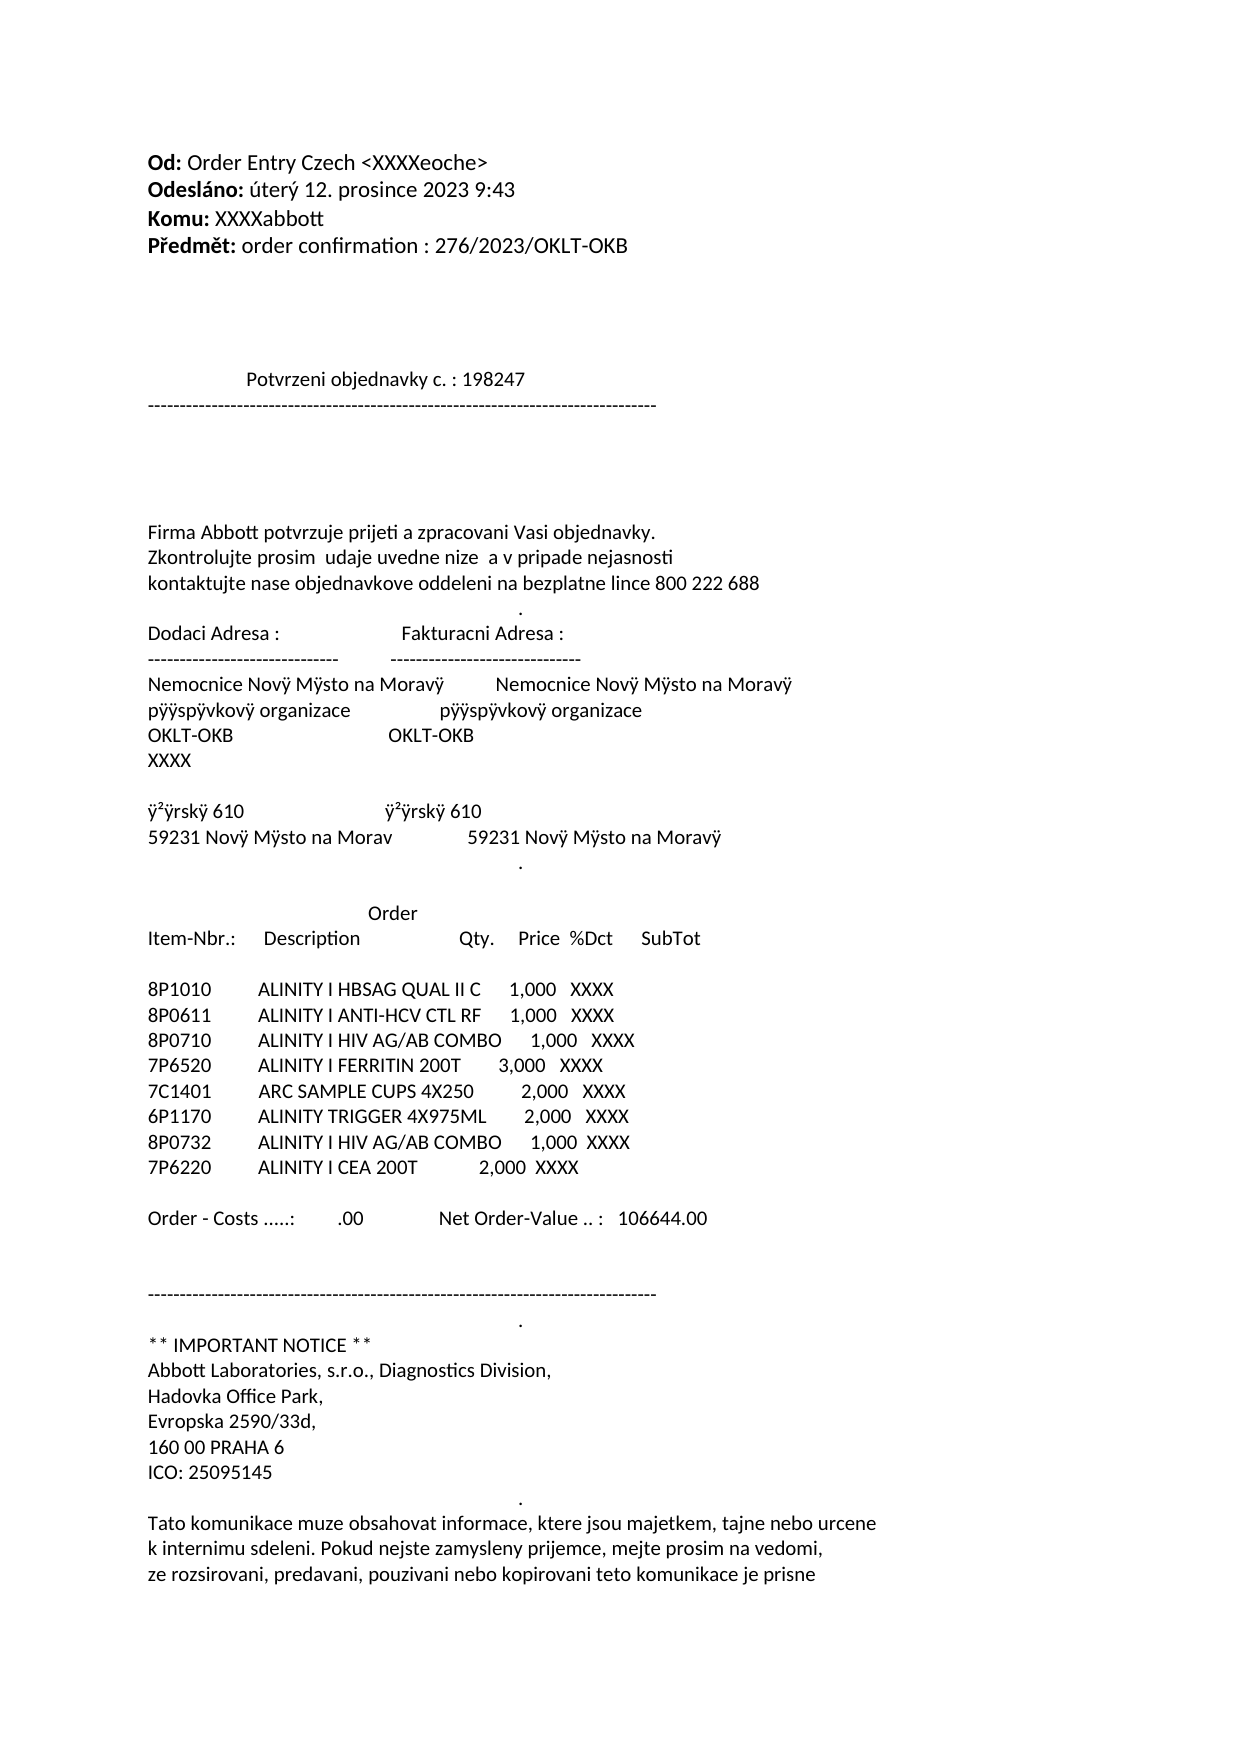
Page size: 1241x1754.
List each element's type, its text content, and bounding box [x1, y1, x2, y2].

text Od: Order Entry Czech <XXXXeoche> Odesláno: úterý 12. prosince 2023 9:43 Komu: XXXXabbott Předmět: order confirmation : 276/2023/OKLT-OKB [148, 148, 1093, 260]
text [148, 290, 1093, 1586]
